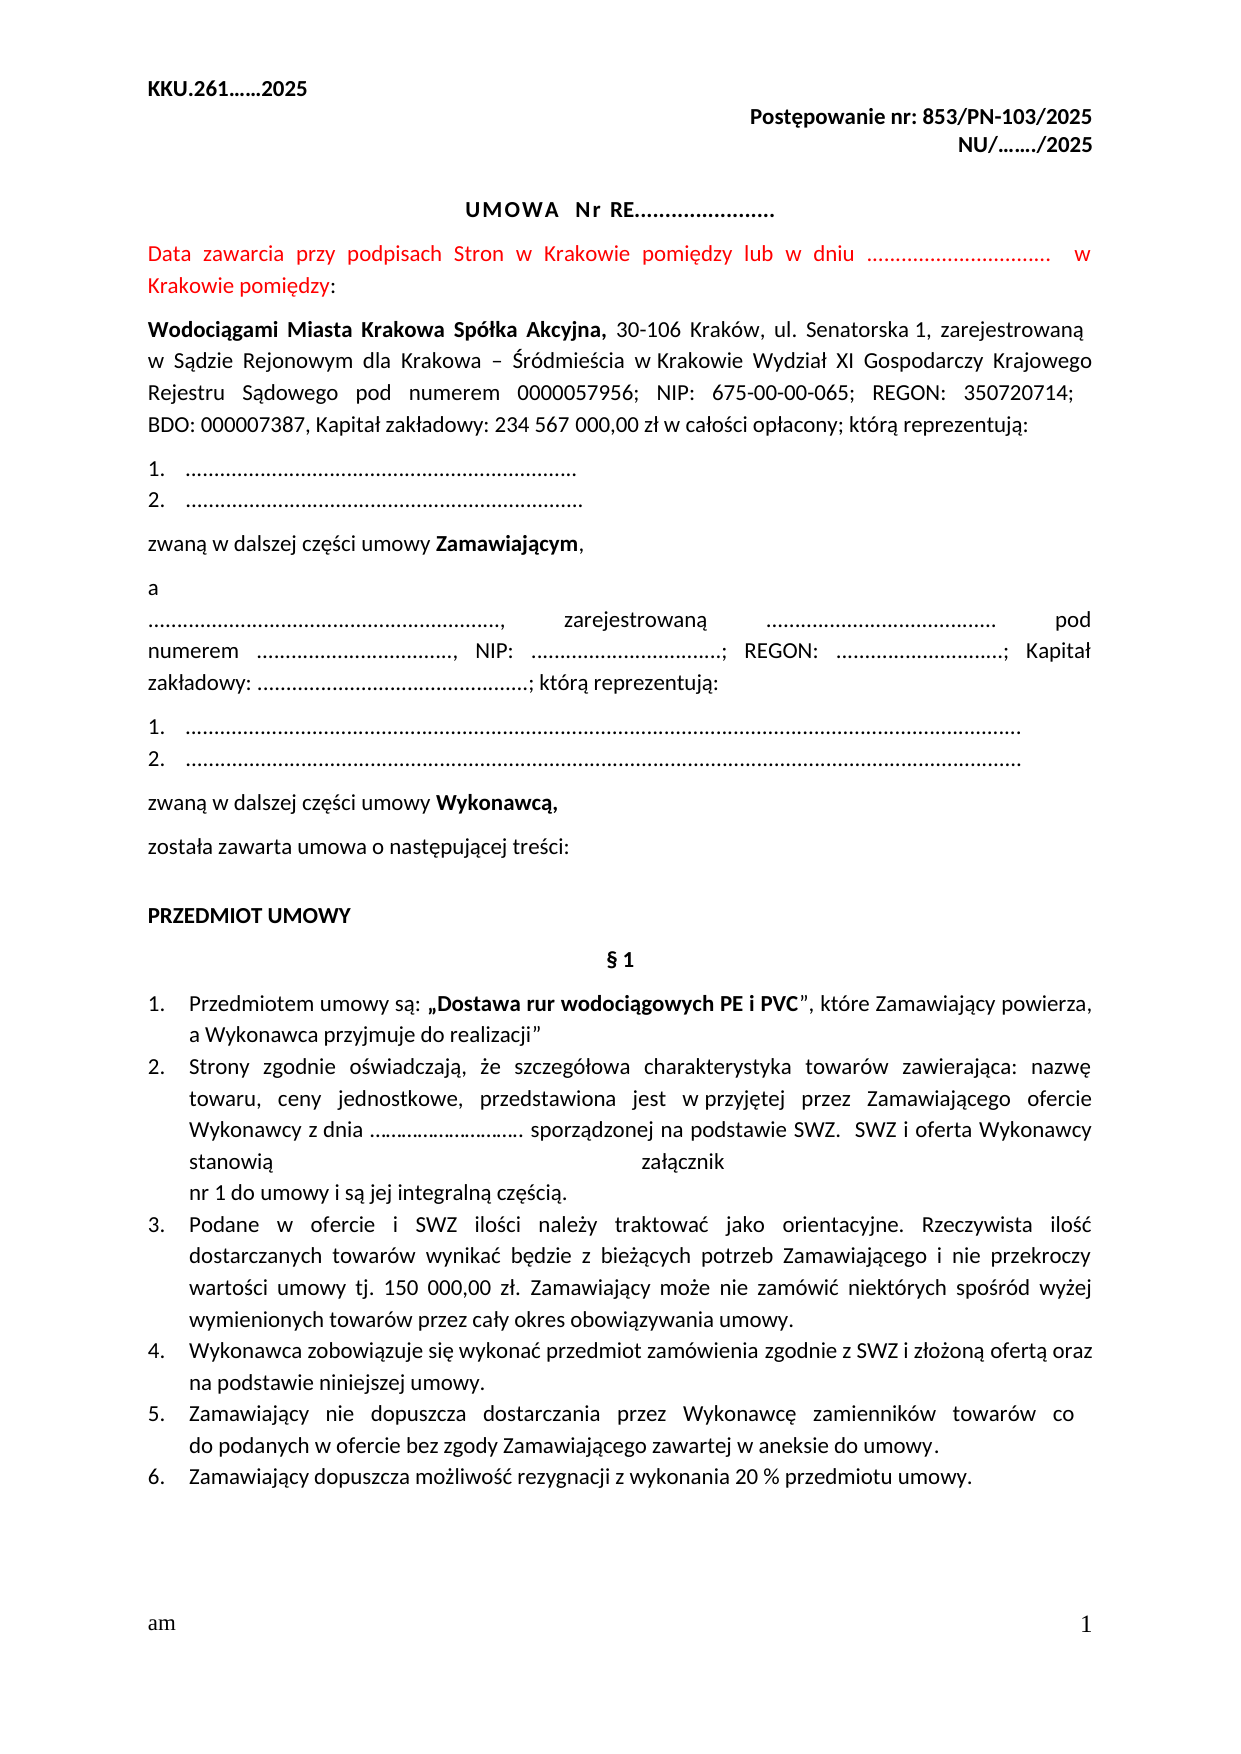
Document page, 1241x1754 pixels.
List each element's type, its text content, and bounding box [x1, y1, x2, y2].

text Wodociągami Miasta Krakowa Spółka Akcyjna, 30-106 Kraków, ul. Senatorska 1, zarejestrowaną w Sądzie Rejonowym dla Krakowa – Śródmieścia w Krakowie Wydział XI Gospodarczy Krajowego Rejestru Sądowego pod numerem 0000057956; NIP: 675-00-00-065; REGON: 350720714; BDO: 000007387, Kapitał zakładowy: 234 567 000,00 zł w całości opłacony; którą reprezentują: [148, 315, 1093, 438]
list Zamawiający nie dopuszcza dostarczania przez Wykonawcę zamienników towarów co do podanych w ofercie bez zgody Zamawiającego zawartej w aneksie do umowy. [148, 1399, 1093, 1459]
list Przedmiotem umowy są: „Dostawa rur wodociągowych PE i PVC”, które Zamawiający powierza, a Wykonawca przyjmuje do realizacji” [148, 989, 1093, 1049]
list Wykonawca zobowiązuje się wykonać przedmiot zamówienia zgodnie z SWZ i złożoną ofertą oraz na podstawie niniejszej umowy. [148, 1336, 1093, 1396]
text została zawarta umowa o następującej treści: [148, 832, 1093, 860]
text ............................................................., zarejestrowaną ........................................ pod numerem .................................., NIP: .................................; REGON: .............................; Kapitał zakładowy: ...............................................; którą reprezentują: [148, 605, 1093, 696]
text Data zawarcia przy podpisach Stron w Krakowie pomiędzy lub w dniu ................................ w Krakowie pomiędzy: [148, 239, 1093, 299]
list Zamawiający dopuszcza możliwość rezygnacji z wykonania 20 % przedmiotu umowy. [148, 1462, 1093, 1491]
list ..................................................................... [148, 485, 1093, 513]
list ................................................................................................................................................. [148, 712, 1093, 740]
text zwaną w dalszej części umowy Wykonawcą, [148, 788, 1093, 816]
list ................................................................................................................................................. [148, 744, 1093, 772]
text UMOWA Nr RE....................... [148, 195, 1093, 223]
text § 1 [148, 945, 1093, 973]
text zwaną w dalszej części umowy Zamawiającym, [148, 529, 1093, 557]
list .................................................................... [148, 454, 1093, 482]
text a [148, 573, 1093, 601]
list Podane w ofercie i SWZ ilości należy traktować jako orientacyjne. Rzeczywista ilość dostarczanych towarów wynikać będzie z bieżących potrzeb Zamawiającego i nie przekroczy wartości umowy tj. 150 000,00 zł. Zamawiający może nie zamówić niektórych spośród wyżej wymienionych towarów przez cały okres obowiązywania umowy. [148, 1210, 1093, 1333]
list Strony zgodnie oświadczają, że szczegółowa charakterystyka towarów zawierająca: nazwę towaru, ceny jednostkowe, przedstawiona jest w przyjętej przez Zamawiającego ofercie Wykonawcy z dnia ……………………….. sporządzonej na podstawie SWZ. SWZ i oferta Wykonawcy stanowią załącznik nr 1 do umowy i są jej integralną częścią. [148, 1052, 1093, 1206]
text PRZEDMIOT UMOWY [148, 901, 1086, 929]
